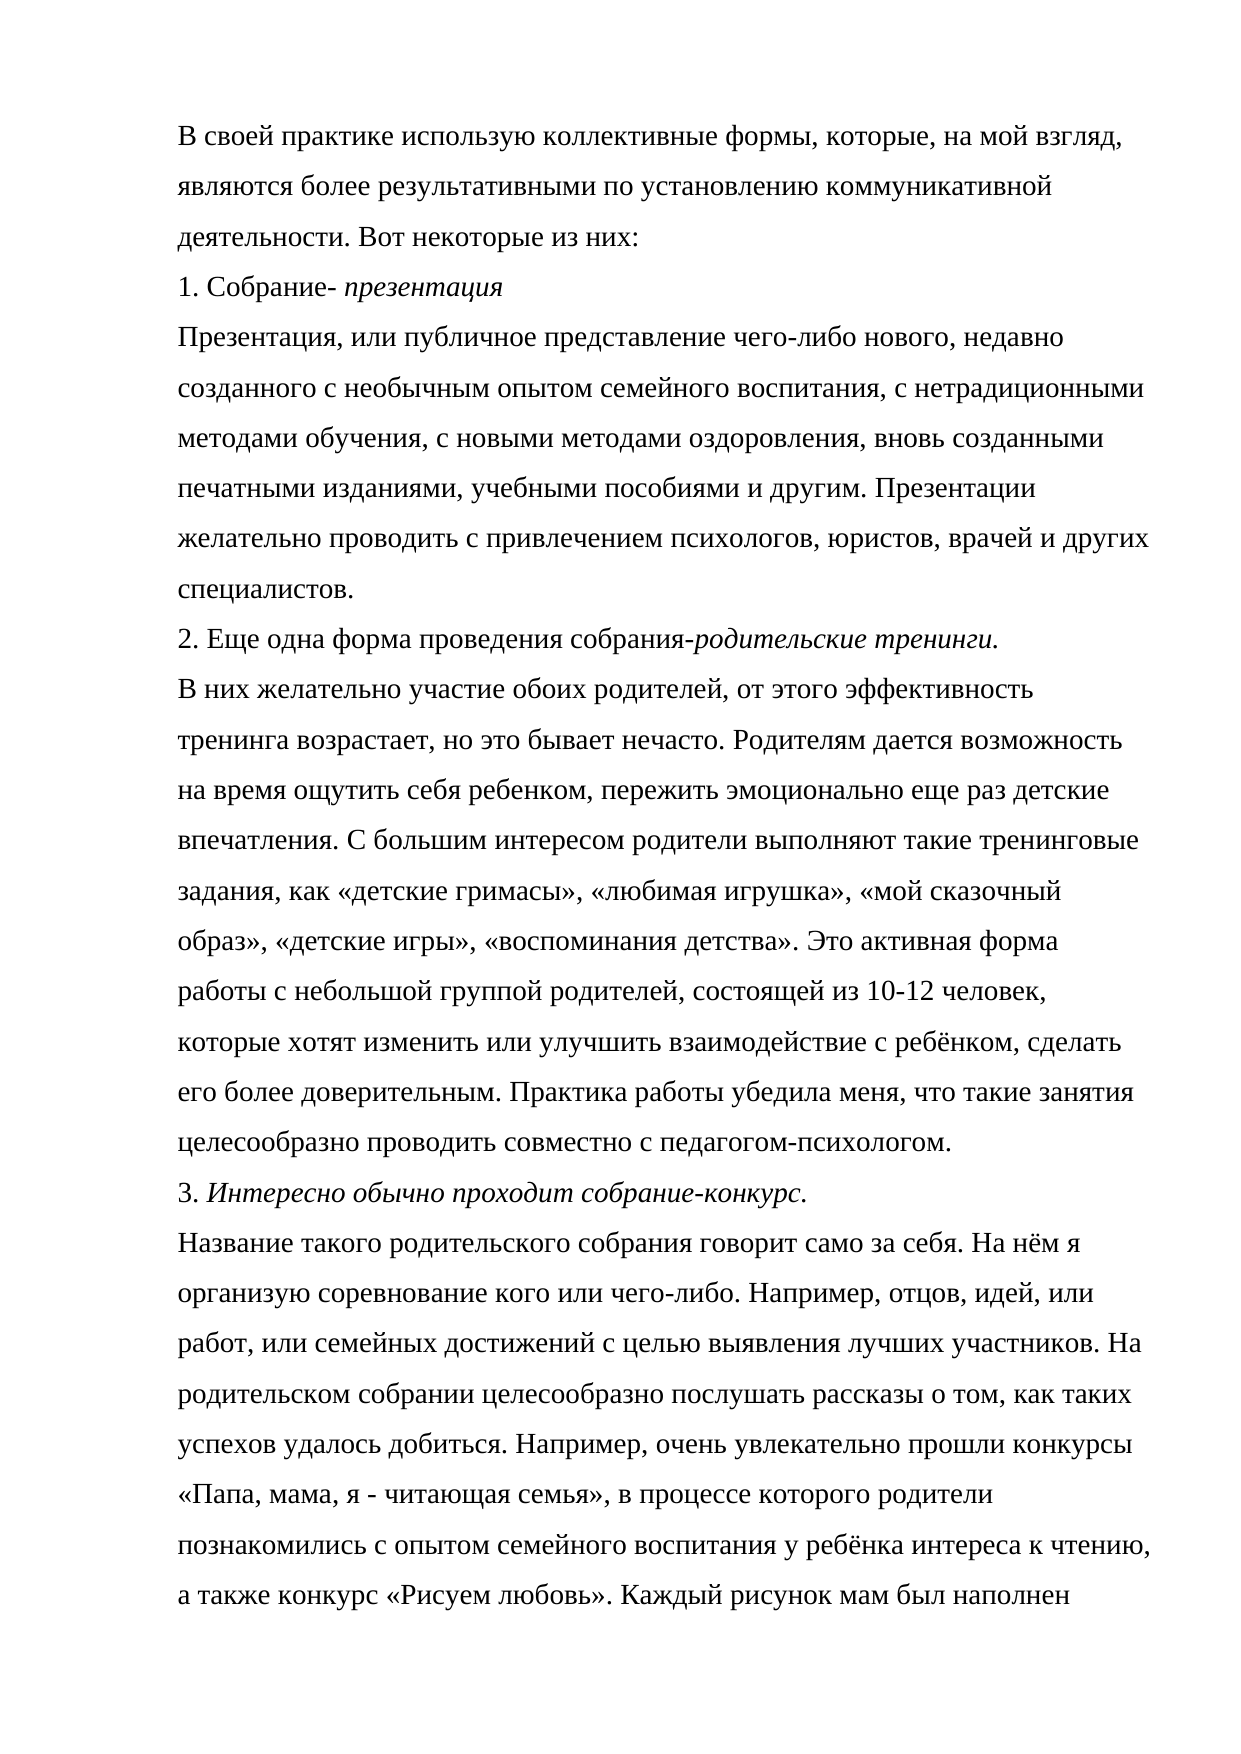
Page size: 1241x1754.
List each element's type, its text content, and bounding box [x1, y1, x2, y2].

text В своей практике использую коллективные формы, которые, на мой взгляд, являются более результативными по установлению коммуникативной деятельности. Вот некоторые из них: [177, 118, 1152, 252]
text 1. Собрание- презентация [177, 269, 1152, 303]
text Презентация, или публичное представление чего-либо нового, недавно созданного с необычным опытом семейного воспитания, с нетрадиционными методами обучения, с новыми методами оздоровления, вновь созданными печатными изданиями, учебными пособиями и другим. Презентации желательно проводить с привлечением психологов, юристов, врачей и других специалистов. [177, 319, 1152, 604]
text В них желательно участие обоих родителей, от этого эффективность тренинга возрастает, но это бывает нечасто. Родителям дается возможность на время ощутить себя ребенком, пережить эмоционально еще раз детские впечатления. С большим интересом родители выполняют такие тренинговые задания, как «детские гримасы», «любимая игрушка», «мой сказочный образ», «детские игры», «воспоминания детства». Это активная форма работы с небольшой группой родителей, состоящей из 10-12 человек, которые хотят изменить или улучшить взаимодействие с ребёнком, сделать его более доверительным. Практика работы убедила меня, что такие занятия целесообразно проводить совместно с педагогом-психологом. [177, 672, 1152, 1158]
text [177, 1225, 1152, 1611]
text 2. Еще одна форма проведения собрания-родительские тренинги. [177, 621, 1152, 655]
text 3. Интересно обычно проходит собрание-конкурс. [177, 1175, 1152, 1208]
